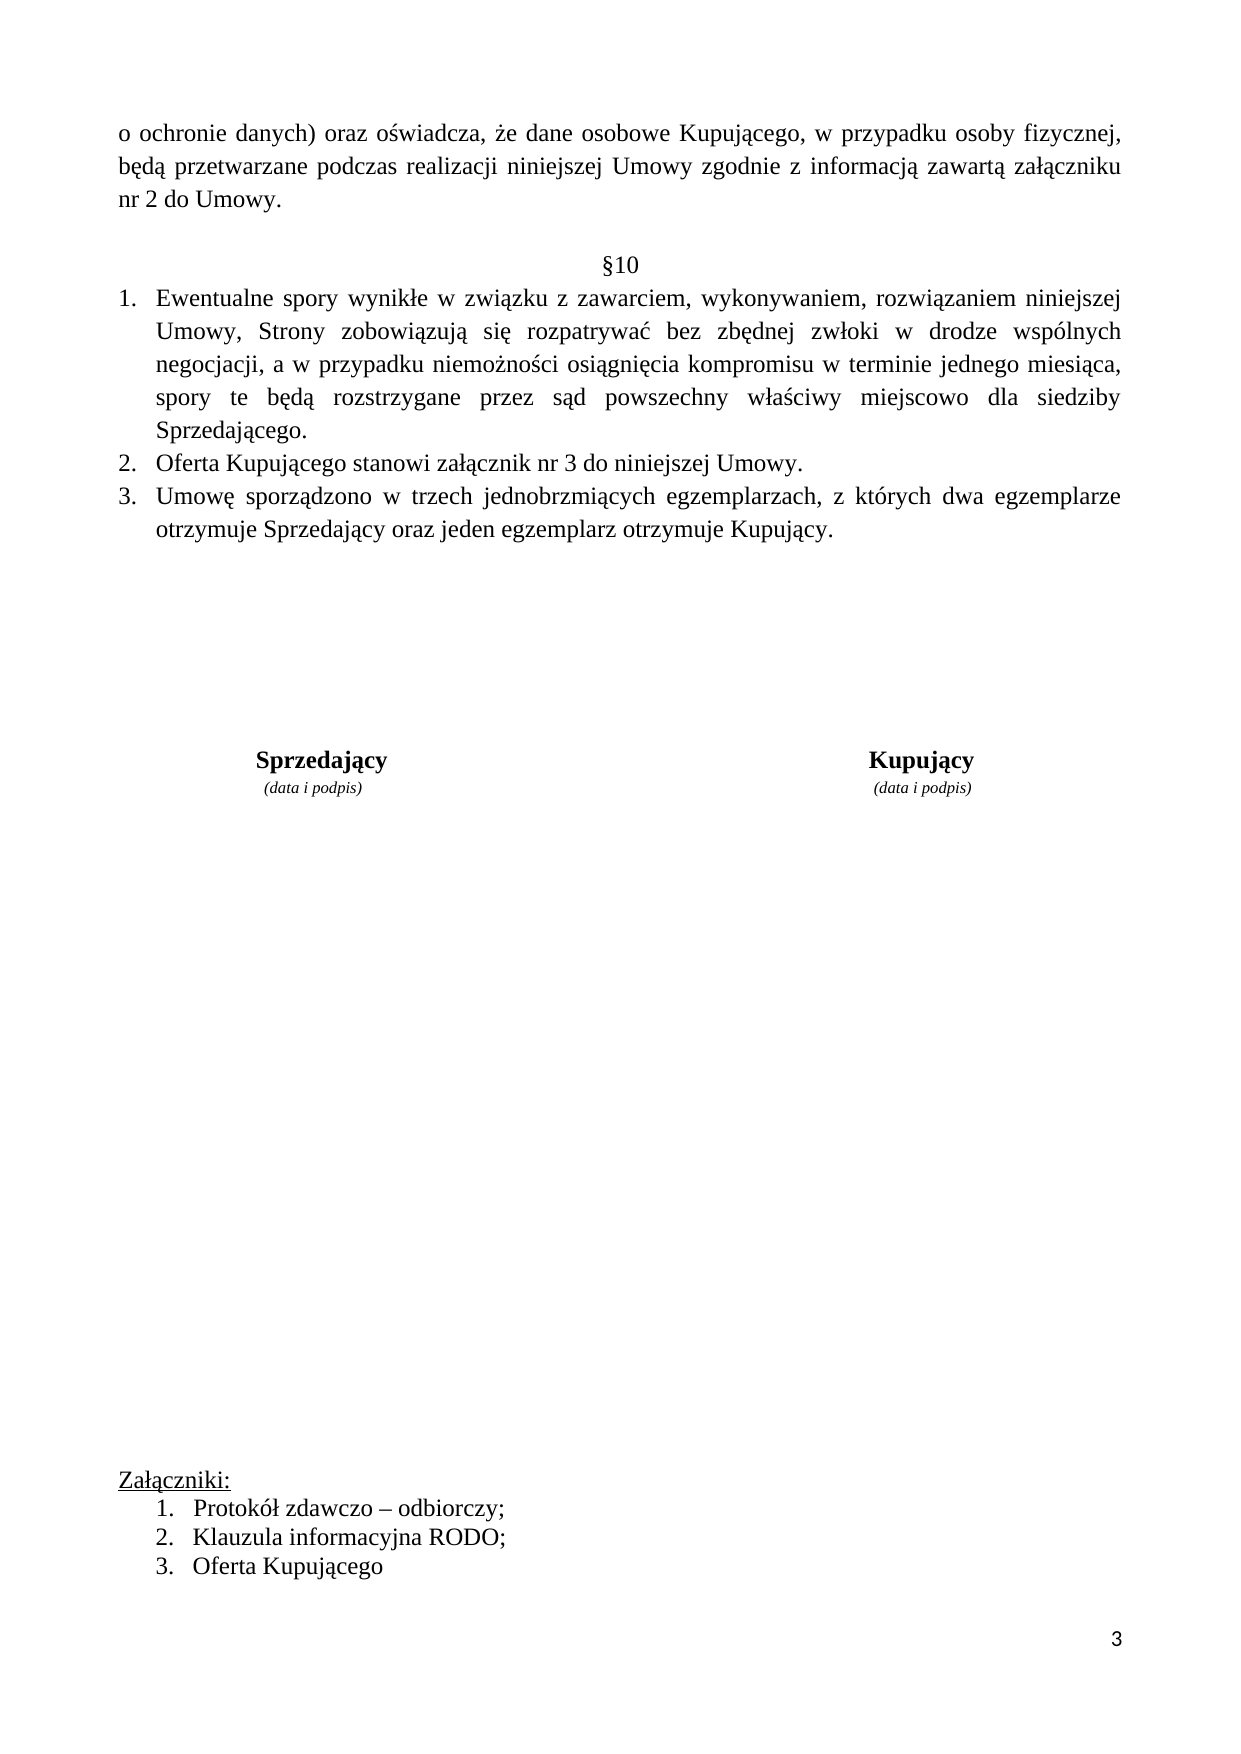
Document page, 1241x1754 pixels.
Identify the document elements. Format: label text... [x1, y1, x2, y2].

list Klauzula informacyjna RODO; [155, 1522, 1122, 1551]
text §10 [118, 250, 1122, 279]
list Umowę sporządzono w trzech jednobrzmiących egzemplarzach, z których dwa egzemplarze otrzymuje Sprzedający oraz jeden egzemplarz otrzymuje Kupujący. [118, 481, 1122, 543]
list Oferta Kupującego [155, 1551, 1122, 1580]
list Protokół zdawczo – odbiorczy; [156, 1493, 1122, 1522]
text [118, 118, 1122, 213]
list Oferta Kupującego stanowi załącznik nr 3 do niniejszej Umowy. [118, 448, 1122, 477]
text Sprzedający Kupujący [118, 745, 1122, 773]
text (data i podpis) (data i podpis) [118, 778, 1122, 797]
list Ewentualne spory wynikłe w związku z zawarciem, wykonywaniem, rozwiązaniem niniejszej Umowy, Strony zobowiązują się rozpatrywać bez zbędnej zwłoki w drodze wspólnych negocjacji, a w przypadku niemożności osiągnięcia kompromisu w terminie jednego miesiąca, spory te będą rozstrzygane przez sąd powszechny właściwy miejscowo dla siedziby Sprzedającego. [118, 283, 1122, 444]
text Załączniki: [118, 1465, 1122, 1493]
